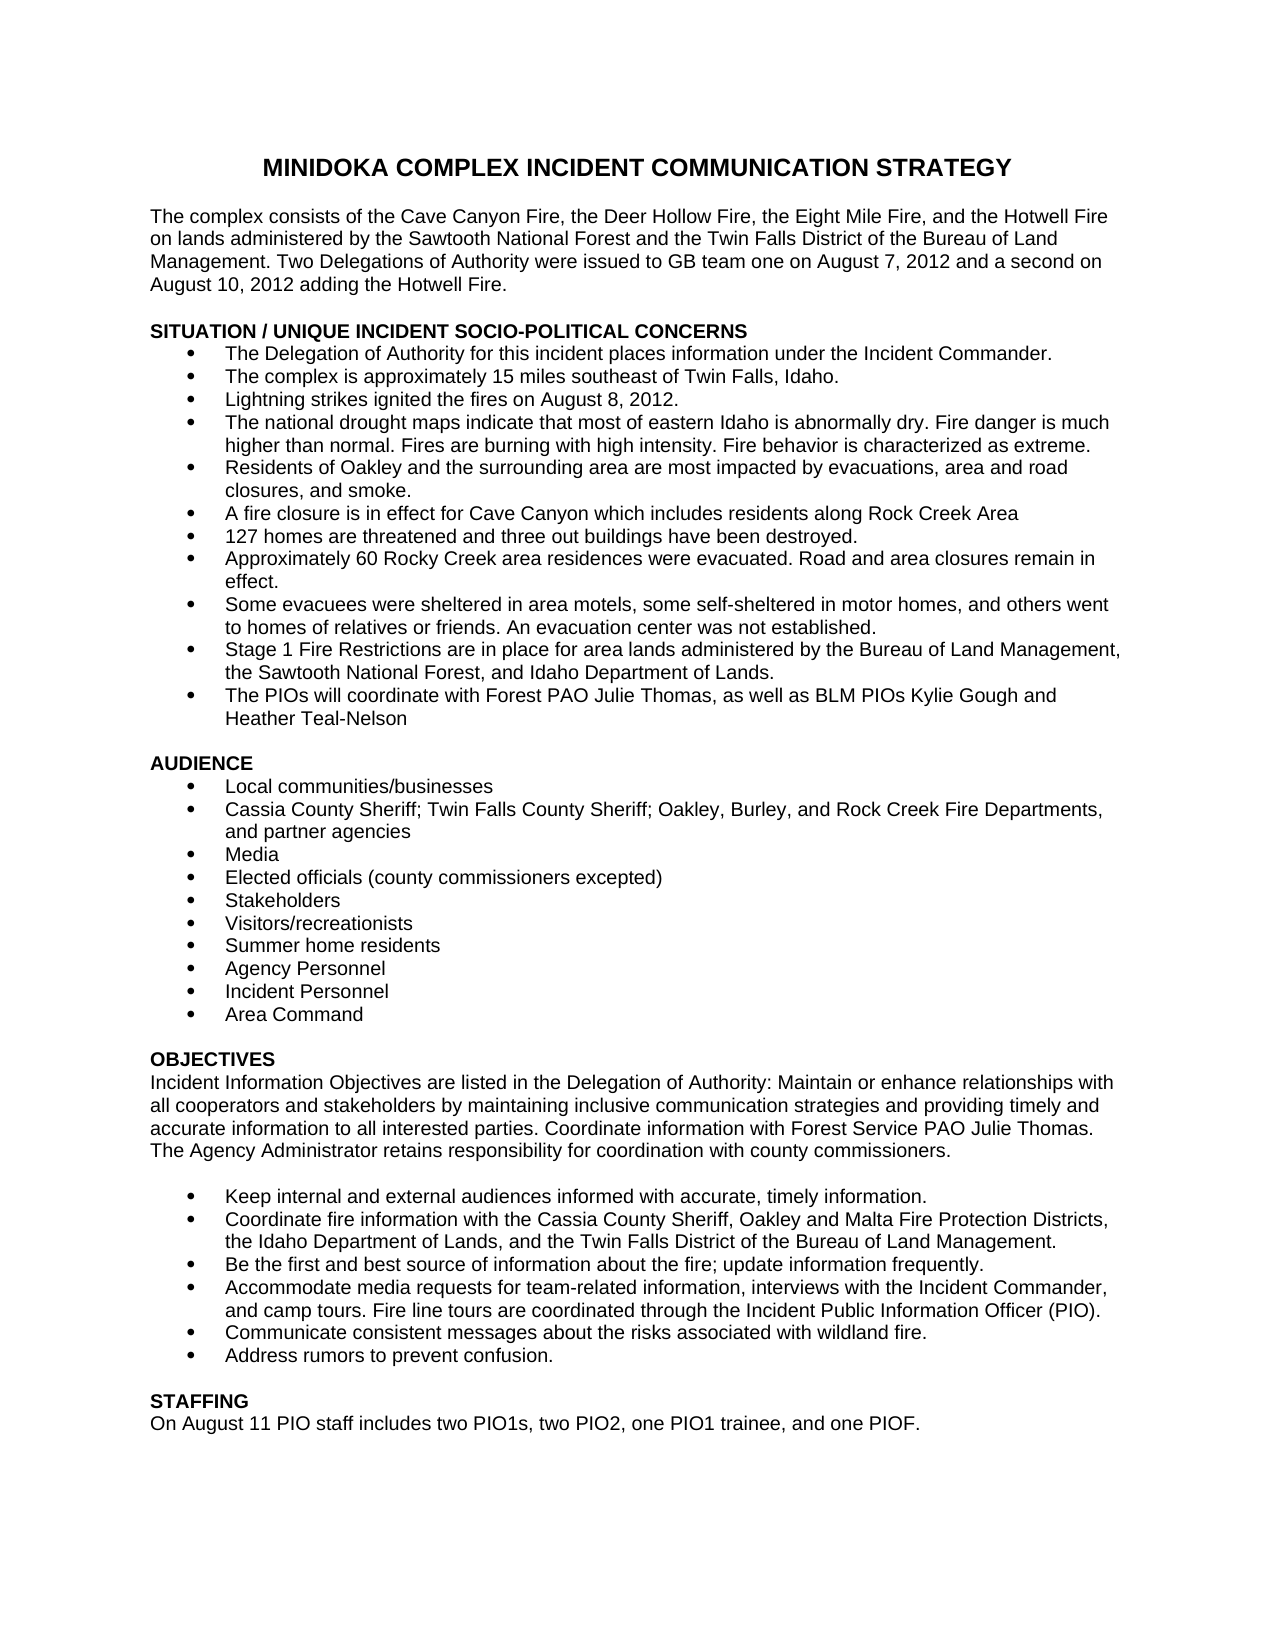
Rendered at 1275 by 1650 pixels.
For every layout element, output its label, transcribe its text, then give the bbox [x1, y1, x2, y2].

list 127 homes are threatened and three out buildings have been destroyed. [187, 524, 1125, 547]
text MINIDOKA COMPLEX INCIDENT COMMUNICATION STRATEGY [150, 153, 1125, 182]
text STAFFING [150, 1389, 1125, 1412]
list Summer home residents [187, 934, 1125, 957]
text Incident Information Objectives are listed in the Delegation of Authority: Maintain or enhance relationships with all cooperators and stakeholders by maintaining inclusive communication strategies and providing timely and accurate information to all interested parties. Coordinate information with Forest Service PAO Julie Thomas. The Agency Administrator retains responsibility for coordination with county commissioners. [150, 1071, 1125, 1162]
text AUDIENCE [150, 752, 1125, 775]
list Agency Personnel [187, 957, 1125, 980]
list Coordinate fire information with the Cassia County Sheriff, Oakley and Malta Fire Protection Districts, the Idaho Department of Lands, and the Twin Falls District of the Bureau of Land Management. [187, 1207, 1125, 1253]
list The Delegation of Authority for this incident places information under the Incident Commander. [187, 342, 1125, 365]
text SITUATION / UNIQUE INCIDENT SOCIO-POLITICAL CONCERNS [150, 319, 1125, 342]
text On August 11 PIO staff includes two PIO1s, two PIO2, one PIO1 trainee, and one PIOF. [150, 1412, 1125, 1435]
list Incident Personnel [187, 980, 1125, 1003]
list Residents of Oakley and the surrounding area are most impacted by evacuations, area and road closures, and smoke. [187, 456, 1125, 502]
list Area Command [187, 1003, 1125, 1026]
list Lightning strikes ignited the fires on August 8, 2012. [187, 388, 1125, 411]
list Accommodate media requests for team-related information, interviews with the Incident Commander, and camp tours. Fire line tours are coordinated through the Incident Public Information Officer (PIO). [187, 1276, 1125, 1321]
list A fire closure is in effect for Cave Canyon which includes residents along Rock Creek Area [187, 502, 1125, 524]
list The national drought maps indicate that most of eastern Idaho is abnormally dry. Fire danger is much higher than normal. Fires are burning with high intensity. Fire behavior is characterized as extreme. [187, 411, 1125, 456]
list Local communities/businesses [187, 775, 1125, 798]
list Approximately 60 Rocky Creek area residences were evacuated. Road and area closures remain in effect. [187, 547, 1125, 593]
text The complex consists of the Cave Canyon Fire, the Deer Hollow Fire, the Eight Mile Fire, and the Hotwell Fire on lands administered by the Sawtooth National Forest and the Twin Falls District of the Bureau of Land Management. Two Delegations of Authority were issued to GB team one on August 7, 2012 and a second on August 10, 2012 adding the Hotwell Fire. [150, 204, 1125, 295]
list Address rumors to prevent confusion. [187, 1344, 1125, 1367]
list Media [187, 843, 1125, 866]
list Be the first and best source of information about the fire; update information frequently. [187, 1253, 1125, 1276]
text OBJECTIVES [150, 1048, 1125, 1071]
list Cassia County Sheriff; Twin Falls County Sheriff; Oakley, Burley, and Rock Creek Fire Departments, and partner agencies [187, 798, 1125, 843]
list The PIOs will coordinate with Forest PAO Julie Thomas, as well as BLM PIOs Kylie Gough and Heather Teal-Nelson [187, 684, 1125, 729]
list Some evacuees were sheltered in area motels, some self-sheltered in motor homes, and others went to homes of relatives or friends. An evacuation center was not established. [187, 593, 1125, 638]
list Communicate consistent messages about the risks associated with wildland fire. [187, 1321, 1125, 1344]
list Elected officials (county commissioners excepted) [187, 866, 1125, 889]
list Stakeholders [187, 889, 1125, 912]
list Keep internal and external audiences informed with accurate, timely information. [187, 1184, 1125, 1207]
list Visitors/recreationists [187, 912, 1125, 934]
list The complex is approximately 15 miles southeast of Twin Falls, Idaho. [187, 365, 1125, 388]
list Stage 1 Fire Restrictions are in place for area lands administered by the Bureau of Land Management, the Sawtooth National Forest, and Idaho Department of Lands. [187, 638, 1125, 684]
